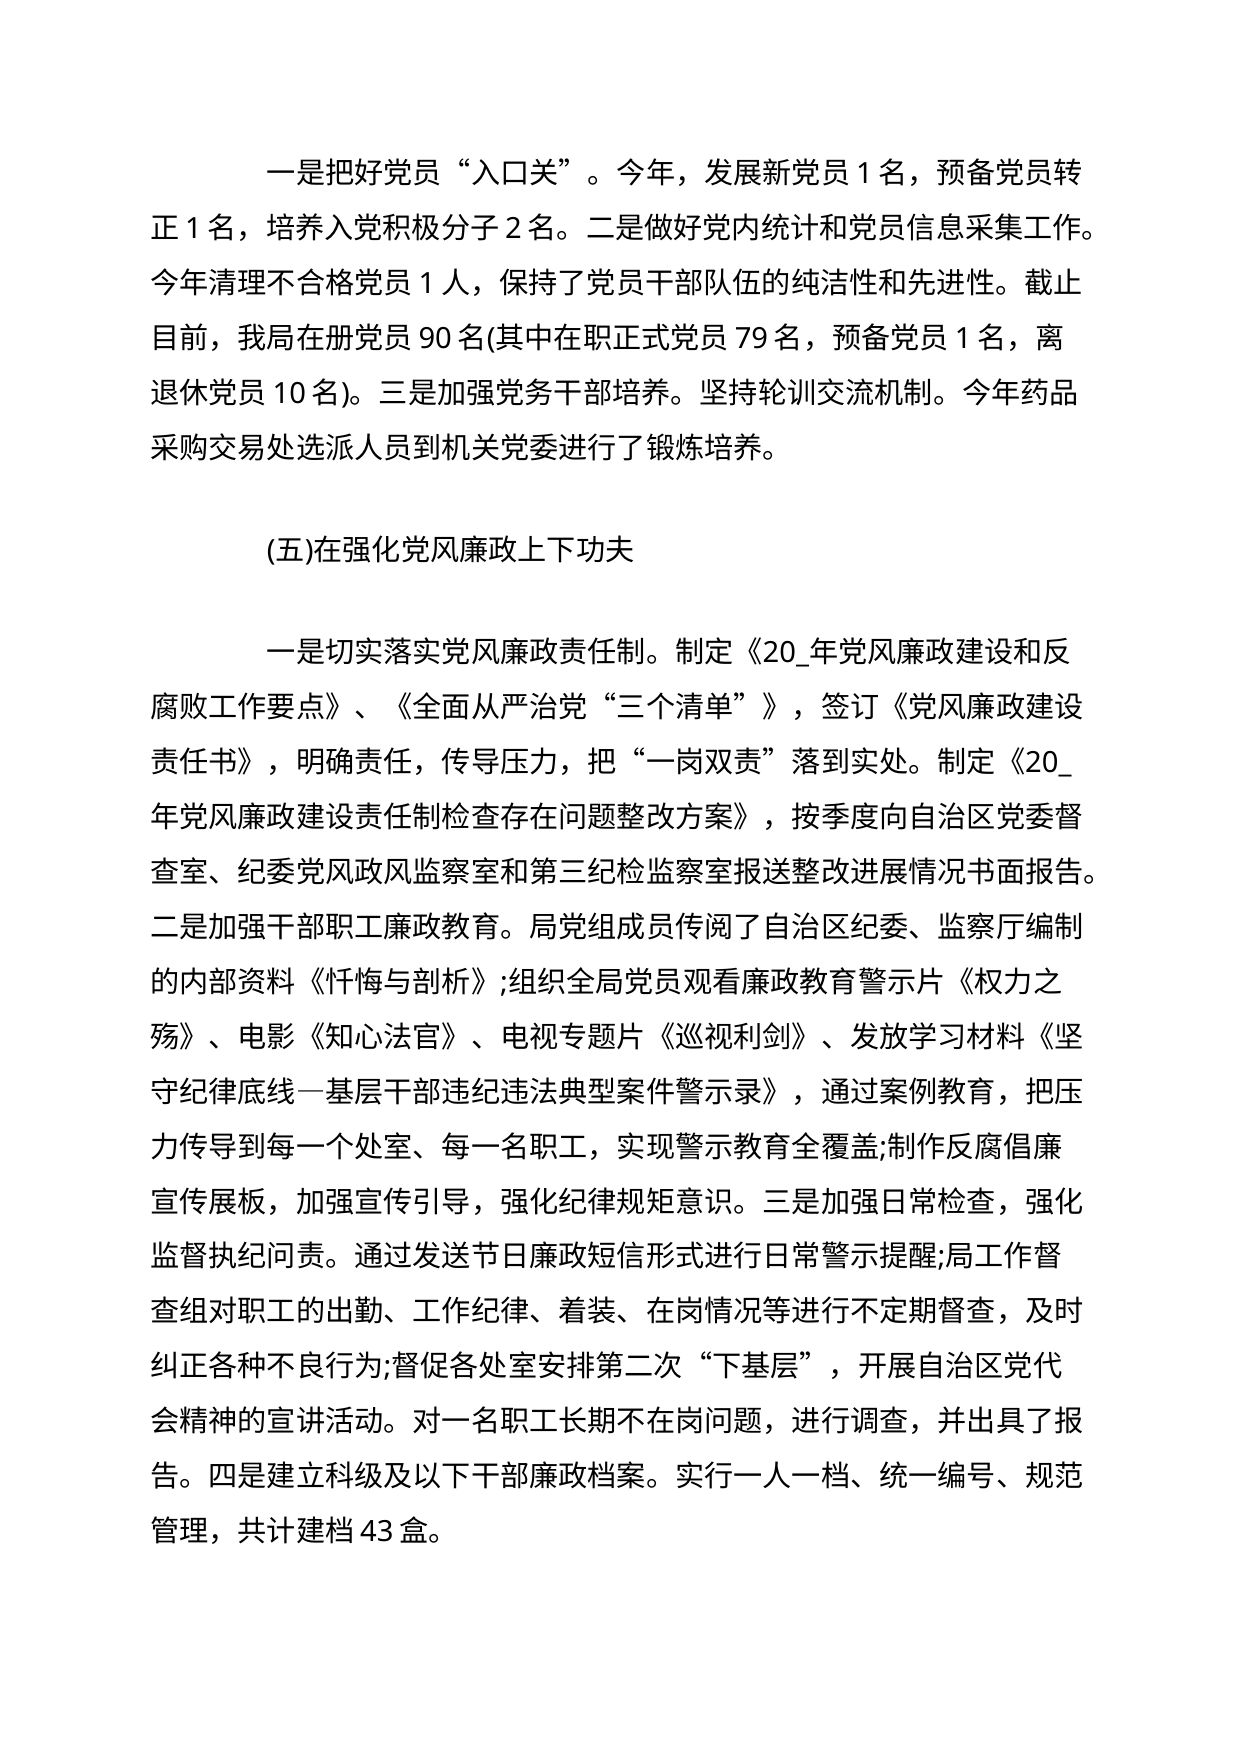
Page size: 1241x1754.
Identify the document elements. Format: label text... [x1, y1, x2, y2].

text (五)在强化党风廉政上下功夫 [150, 527, 1090, 569]
text 一是切实落实党风廉政责任制。制定《20_年党风廉政建设和反腐败工作要点》、《全面从严治党“三个清单”》，签订《党风廉政建设责任书》，明确责任，传导压力，把“一岗双责”落到实处。制定《20_年党风廉政建设责任制检查存在问题整改方案》，按季度向自治区党委督查室、纪委党风政风监察室和第三纪检监察室报送整改进展情况书面报告。二是加强干部职工廉政教育。局党组成员传阅了自治区纪委、监察厅编制的内部资料《忏悔与剖析》;组织全局党员观看廉政教育警示片《权力之殇》、电影《知心法官》、电视专题片《巡视利剑》、发放学习材料《坚守纪律底线—基层干部违纪违法典型案件警示录》，通过案例教育，把压力传导到每一个处室、每一名职工，实现警示教育全覆盖;制作反腐倡廉宣传展板，加强宣传引导，强化纪律规矩意识。三是加强日常检查，强化监督执纪问责。通过发送节日廉政短信形式进行日常警示提醒;局工作督查组对职工的出勤、工作纪律、着装、在岗情况等进行不定期督查，及时纠正各种不良行为;督促各处室安排第二次“下基层”，开展自治区党代会精神的宣讲活动。对一名职工长期不在岗问题，进行调查，并出具了报告。四是建立科级及以下干部廉政档案。实行一人一档、统一编号、规范管理，共计建档43盒。 [150, 629, 1090, 1550]
text 一是把好党员“入口关”。今年，发展新党员1名，预备党员转正1名，培养入党积极分子2名。二是做好党内统计和党员信息采集工作。今年清理不合格党员1人，保持了党员干部队伍的纯洁性和先进性。截止目前，我局在册党员90名(其中在职正式党员79名，预备党员1名，离退休党员10名)。三是加强党务干部培养。坚持轮训交流机制。今年药品采购交易处选派人员到机关党委进行了锻炼培养。 [150, 150, 1090, 467]
